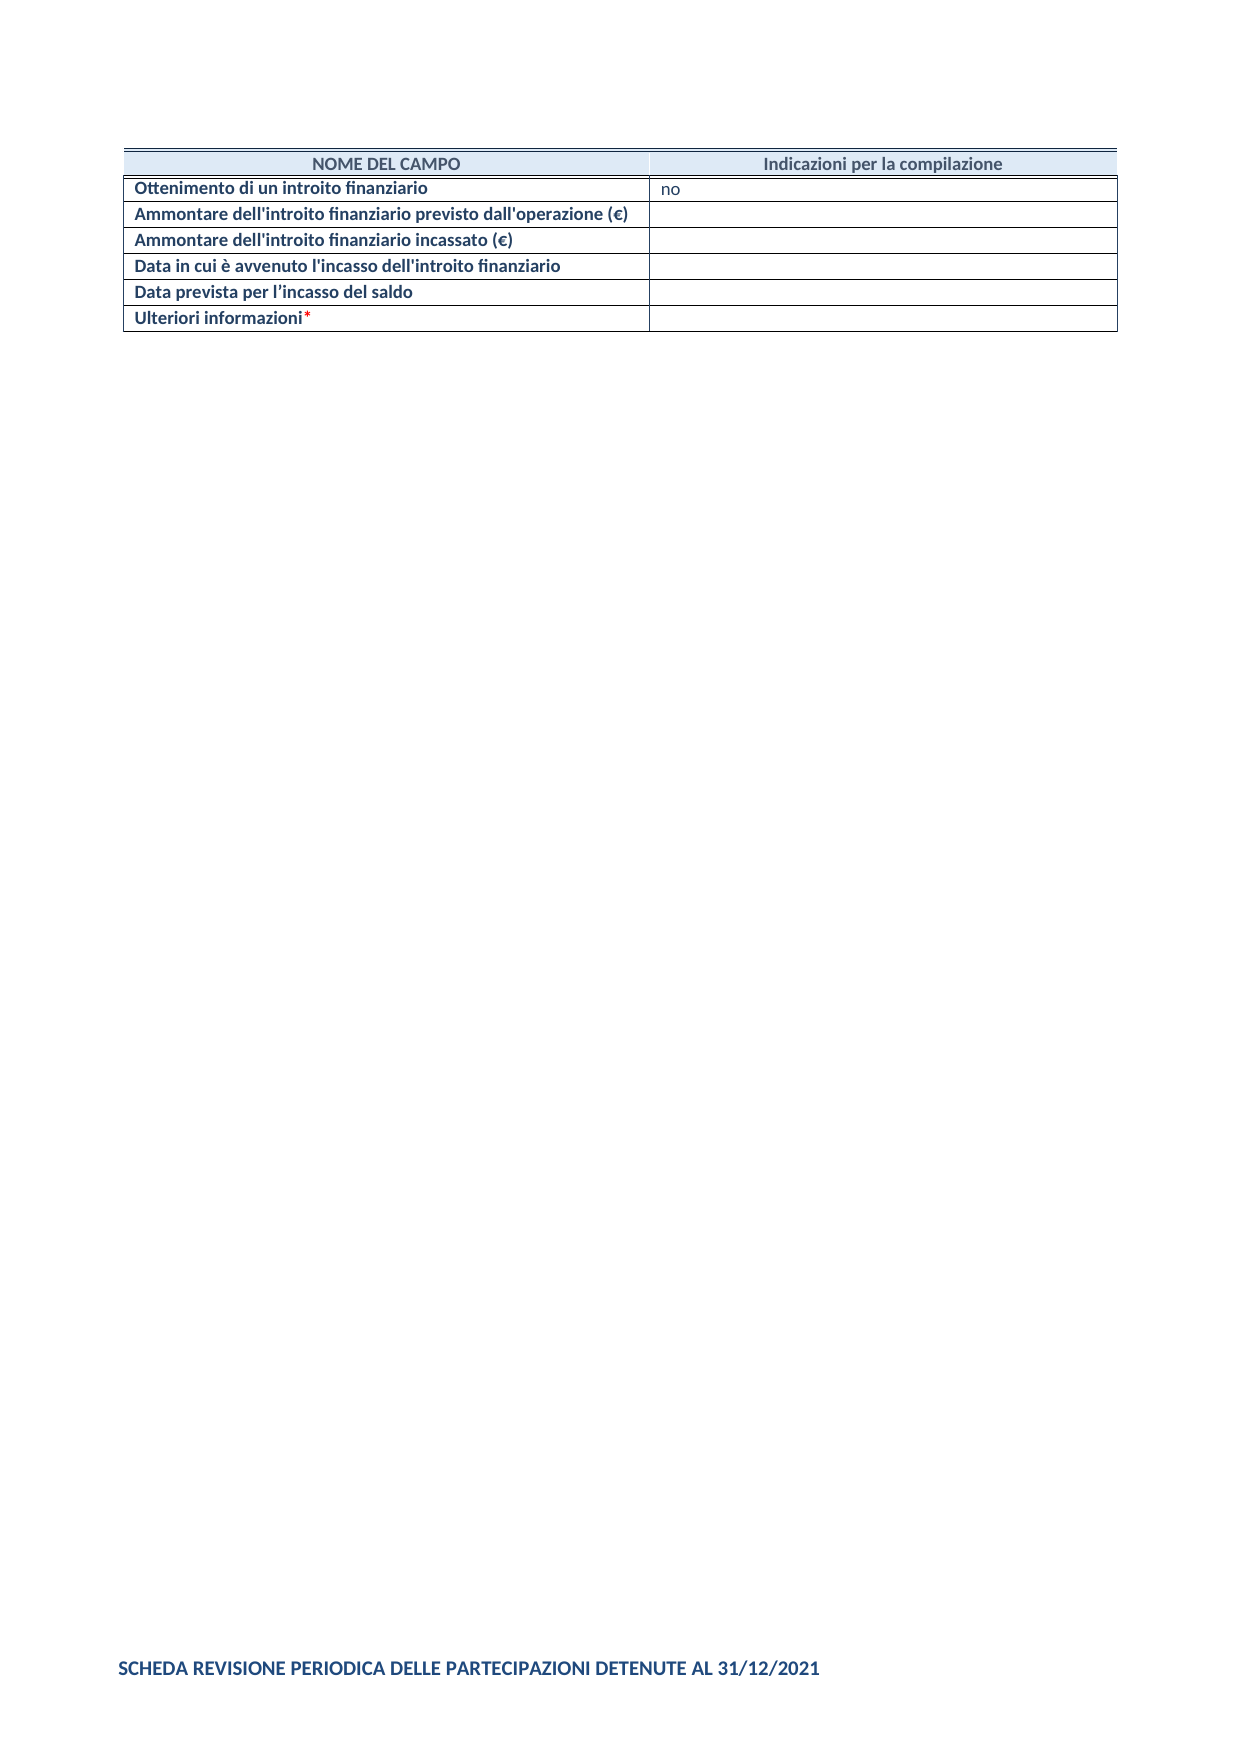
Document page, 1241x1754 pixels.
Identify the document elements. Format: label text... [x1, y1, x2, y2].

table_cell [650, 254, 1117, 279]
table_cell [650, 202, 1117, 227]
table_header NOME DEL CAMPO [124, 152, 649, 175]
table_cell [650, 280, 1117, 305]
table_cell Data in cui è avvenuto l'incasso dell'introito finanziario [124, 254, 649, 279]
table_cell no [650, 179, 1117, 201]
table_cell Ammontare dell'introito finanziario incassato (€) [124, 228, 649, 253]
table_header Indicazioni per la compilazione [650, 152, 1117, 175]
table_cell Ulteriori informazioni* [124, 306, 649, 331]
table_cell [650, 228, 1117, 253]
table_cell Ottenimento di un introito finanziario [124, 179, 649, 201]
table_cell Data prevista per l’incasso del saldo [124, 280, 649, 305]
table_cell [650, 306, 1117, 331]
table_cell Ammontare dell'introito finanziario previsto dall'operazione (€) [124, 202, 649, 227]
